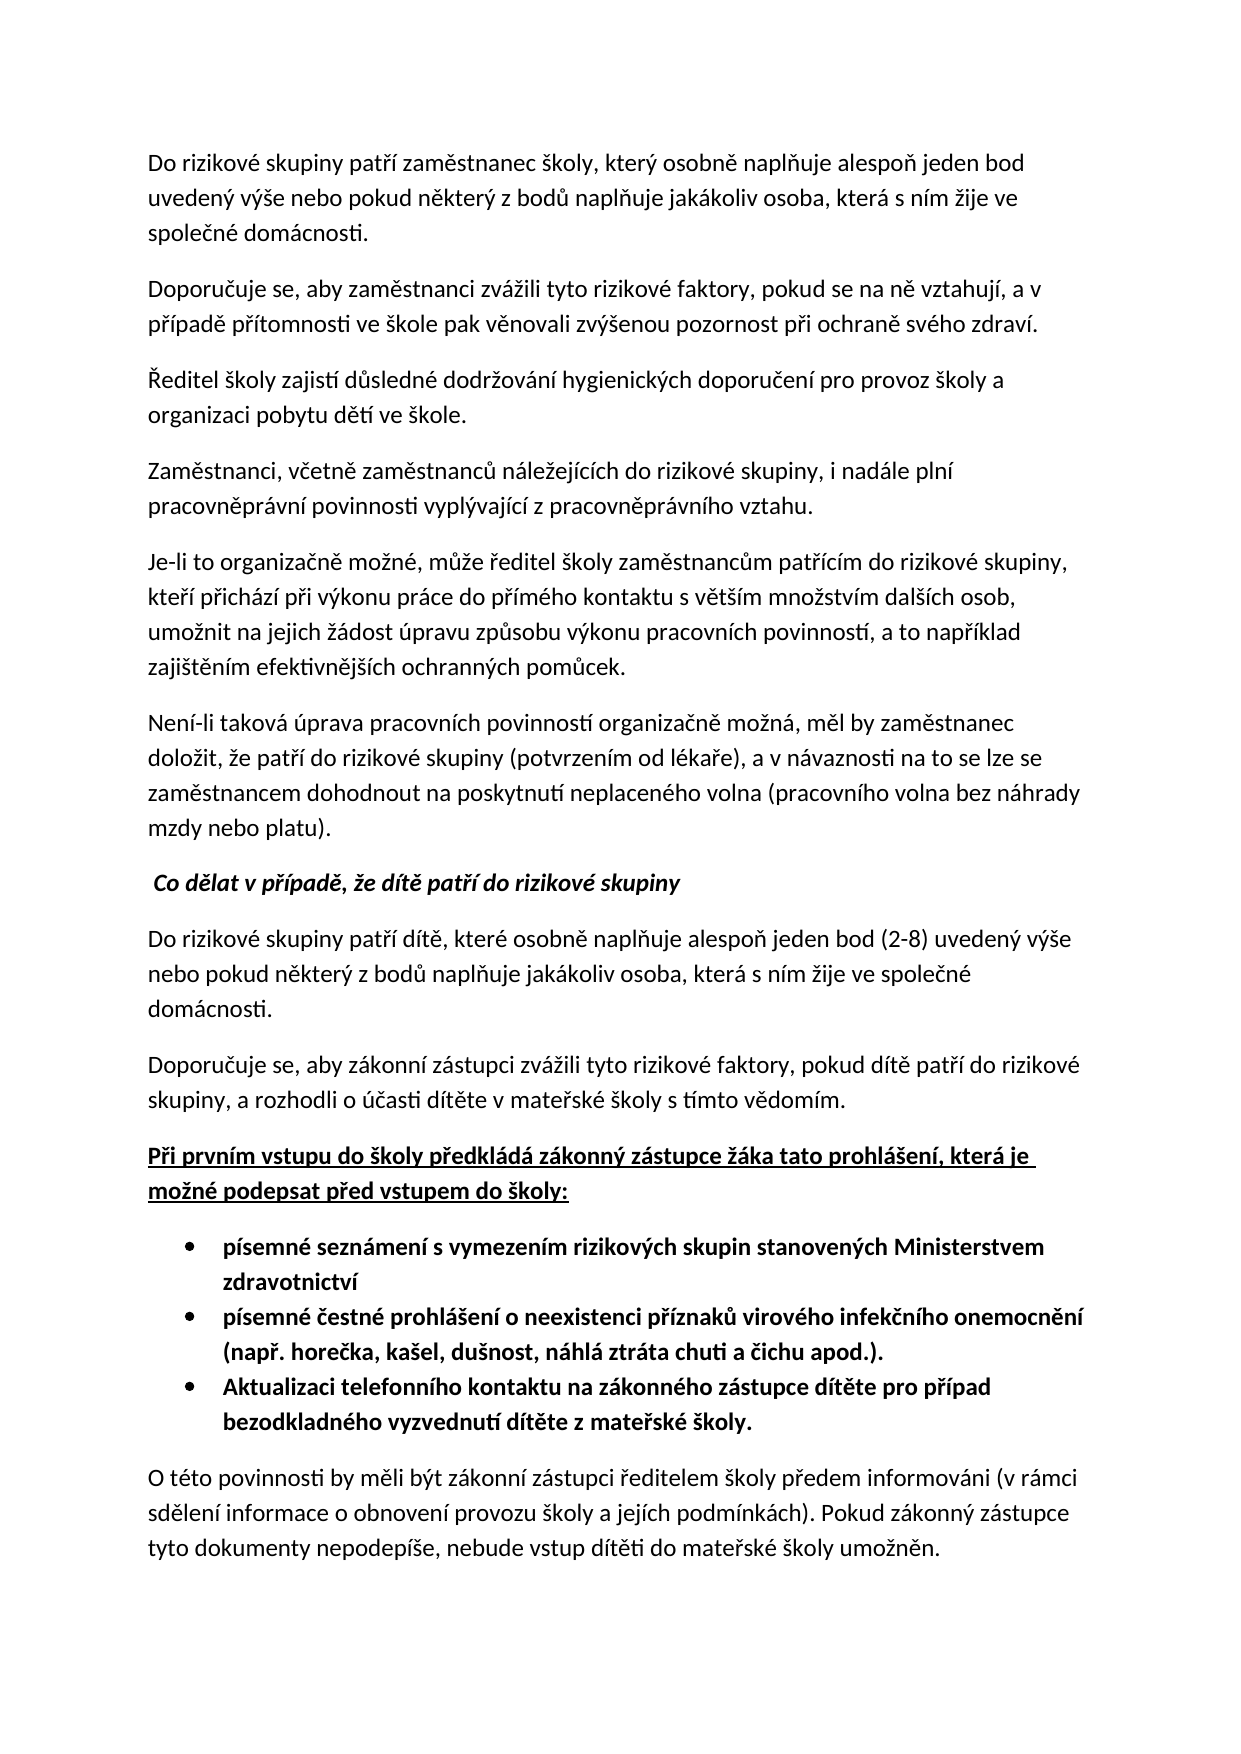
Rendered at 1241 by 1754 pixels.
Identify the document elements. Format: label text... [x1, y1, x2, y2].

text Do rizikové skupiny patří dítě, které osobně naplňuje alespoň jeden bod (2-8) uvedený výše nebo pokud některý z bodů naplňuje jakákoliv osoba, která s ním žije ve společné domácnosti. [148, 923, 1093, 1024]
text Zaměstnanci, včetně zaměstnanců náležejících do rizikové skupiny, i nadále plní pracovněprávní povinnosti vyplývající z pracovněprávního vztahu. [148, 455, 1093, 521]
text Není-li taková úprava pracovních povinností organizačně možná, měl by zaměstnanec doložit, že patří do rizikové skupiny (potvrzením od lékaře), a v návaznosti na to se lze se zaměstnancem dohodnout na poskytnutí neplaceného volna (pracovního volna bez náhrady mzdy nebo platu). [148, 707, 1093, 842]
text Do rizikové skupiny patří zaměstnanec školy, který osobně naplňuje alespoň jeden bod uvedený výše nebo pokud některý z bodů naplňuje jakákoliv osoba, která s ním žije ve společné domácnosti. [148, 148, 1093, 248]
text Doporučuje se, aby zaměstnanci zvážili tyto rizikové faktory, pokud se na ně vztahují, a v případě přítomnosti ve škole pak věnovali zvýšenou pozornost při ochraně svého zdraví. [148, 273, 1093, 339]
text O této povinnosti by měli být zákonní zástupci ředitelem školy předem informováni (v rámci sdělení informace o obnovení provozu školy a jejích podmínkách). Pokud zákonný zástupce tyto dokumenty nepodepíše, nebude vstup dítěti do mateřské školy umožněn. [148, 1462, 1093, 1562]
text Je-li to organizačně možné, může ředitel školy zaměstnancům patřícím do rizikové skupiny, kteří přichází při výkonu práce do přímého kontaktu s větším množstvím dalších osob, umožnit na jejich žádost úpravu způsobu výkonu pracovních povinností, a to například zajištěním efektivnějších ochranných pomůcek. [148, 546, 1093, 681]
text Doporučuje se, aby zákonní zástupci zvážili tyto rizikové faktory, pokud dítě patří do rizikové skupiny, a rozhodli o účasti dítěte v mateřské školy s tímto vědomím. [148, 1049, 1093, 1115]
text Co dělat v případě, že dítě patří do rizikové skupiny [148, 868, 1093, 898]
text Ředitel školy zajistí důsledné dodržování hygienických doporučení pro provoz školy a organizaci pobytu dětí ve škole. [148, 364, 1093, 430]
list písemné seznámení s vymezením rizikových skupin stanovených Ministerstvem zdravotnictví [185, 1231, 1093, 1296]
text Při prvním vstupu do školy předkládá zákonný zástupce žáka tato prohlášení, která je možné podepsat před vstupem do školy: [148, 1140, 1093, 1206]
list písemné čestné prohlášení o neexistenci příznaků virového infekčního onemocnění (např. horečka, kašel, dušnost, náhlá ztráta chuti a čichu apod.). [185, 1301, 1093, 1366]
list Aktualizaci telefonního kontaktu na zákonného zástupce dítěte pro případ bezodkladného vyzvednutí dítěte z mateřské školy. [185, 1371, 1093, 1436]
